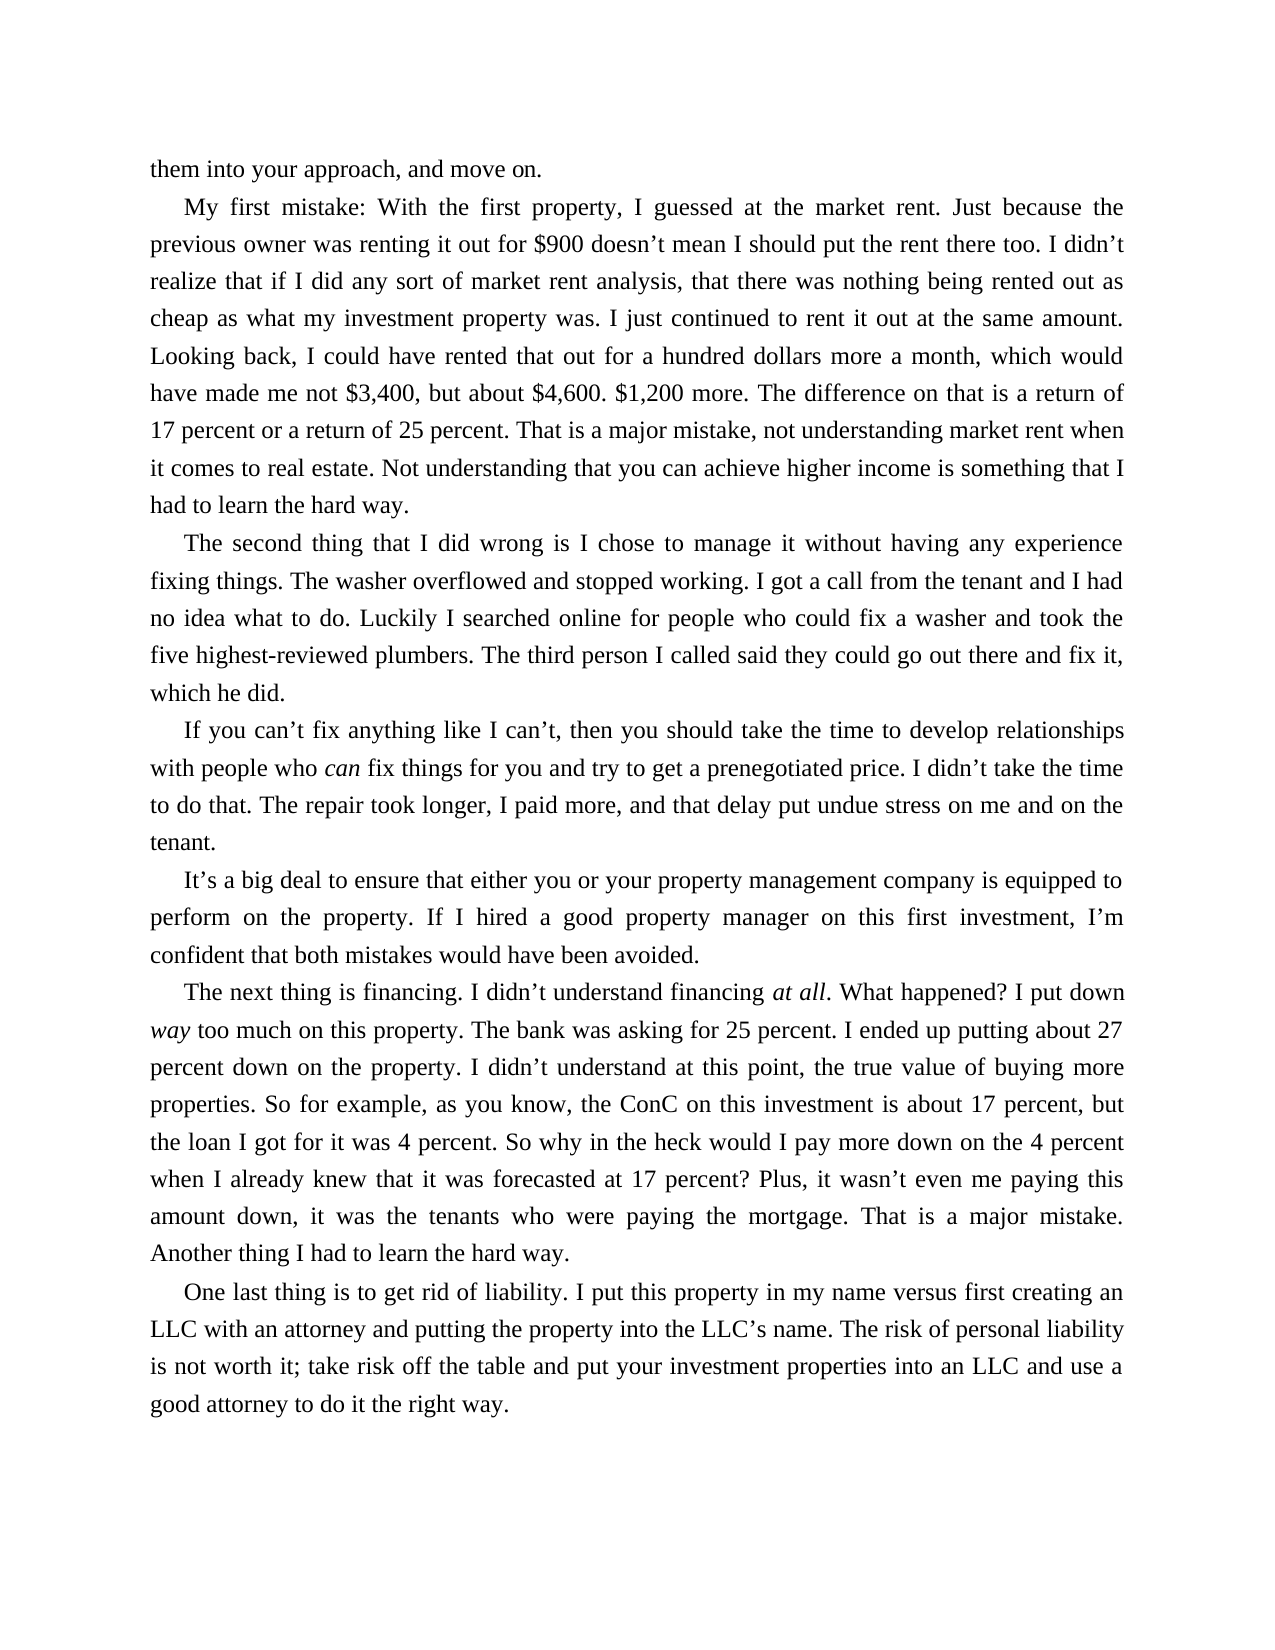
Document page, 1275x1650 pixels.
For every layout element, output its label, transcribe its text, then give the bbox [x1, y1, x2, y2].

text It’s a big deal to ensure that either you or your property management company is equipped to perform on the property. If I hired a good property manager on this first investment, I’m confident that both mistakes would have been avoided. [150, 865, 1125, 968]
text If you can’t fix anything like I can’t, then you should take the time to develop relationships with people who can fix things for you and try to get a prenegotiated price. I didn’t take the time to do that. The repair took longer, I paid more, and that delay put undue stress on me and on the tenant. [150, 716, 1125, 856]
text One last thing is to get rid of liability. I put this property in my name versus first creating an LLC with an attorney and putting the property into the LLC’s name. The risk of personal liability is not worth it; take risk off the table and put your investment properties into an LLC and use a good attorney to do it the right way. [150, 1277, 1125, 1417]
text My first mistake: With the first property, I guessed at the market rent. Just because the previous owner was renting it out for $900 doesn’t mean I should put the rent there too. I didn’t realize that if I did any sort of market rent analysis, that there was nothing being rented out as cheap as what my investment property was. I just continued to rent it out at the same amount. Looking back, I could have rented that out for a hundred dollars more a month, which would have made me not $3,400, but about $4,600. $1,200 more. The difference on that is a return of 17 percent or a return of 25 percent. That is a major mistake, not understanding market rent when it comes to real estate. Not understanding that you can achieve higher income is something that I had to learn the hard way. [150, 192, 1125, 519]
text them into your approach, and move on. [150, 154, 1139, 183]
text The second thing that I did wrong is I chose to manage it without having any experience fixing things. The washer overflowed and stopped working. I got a call from the tenant and I had no idea what to do. Luckily I searched online for people who could fix a washer and took the five highest-reviewed plumbers. The third person I called said they could go out there and fix it, which he did. [150, 528, 1125, 706]
text The next thing is financing. I didn’t understand financing at all. What happened? I put down way too much on this property. The bank was asking for 25 percent. I ended up putting about 27 percent down on the property. I didn’t understand at this point, the true value of buying more properties. So for example, as you know, the ConC on this investment is about 17 percent, but the loan I got for it was 4 percent. So why in the heck would I pay more down on the 4 percent when I already knew that it was forecasted at 17 percent? Plus, it wasn’t even me paying this amount down, it was the tenants who were paying the mortgage. That is a major mistake. Another thing I had to learn the hard way. [150, 977, 1125, 1267]
